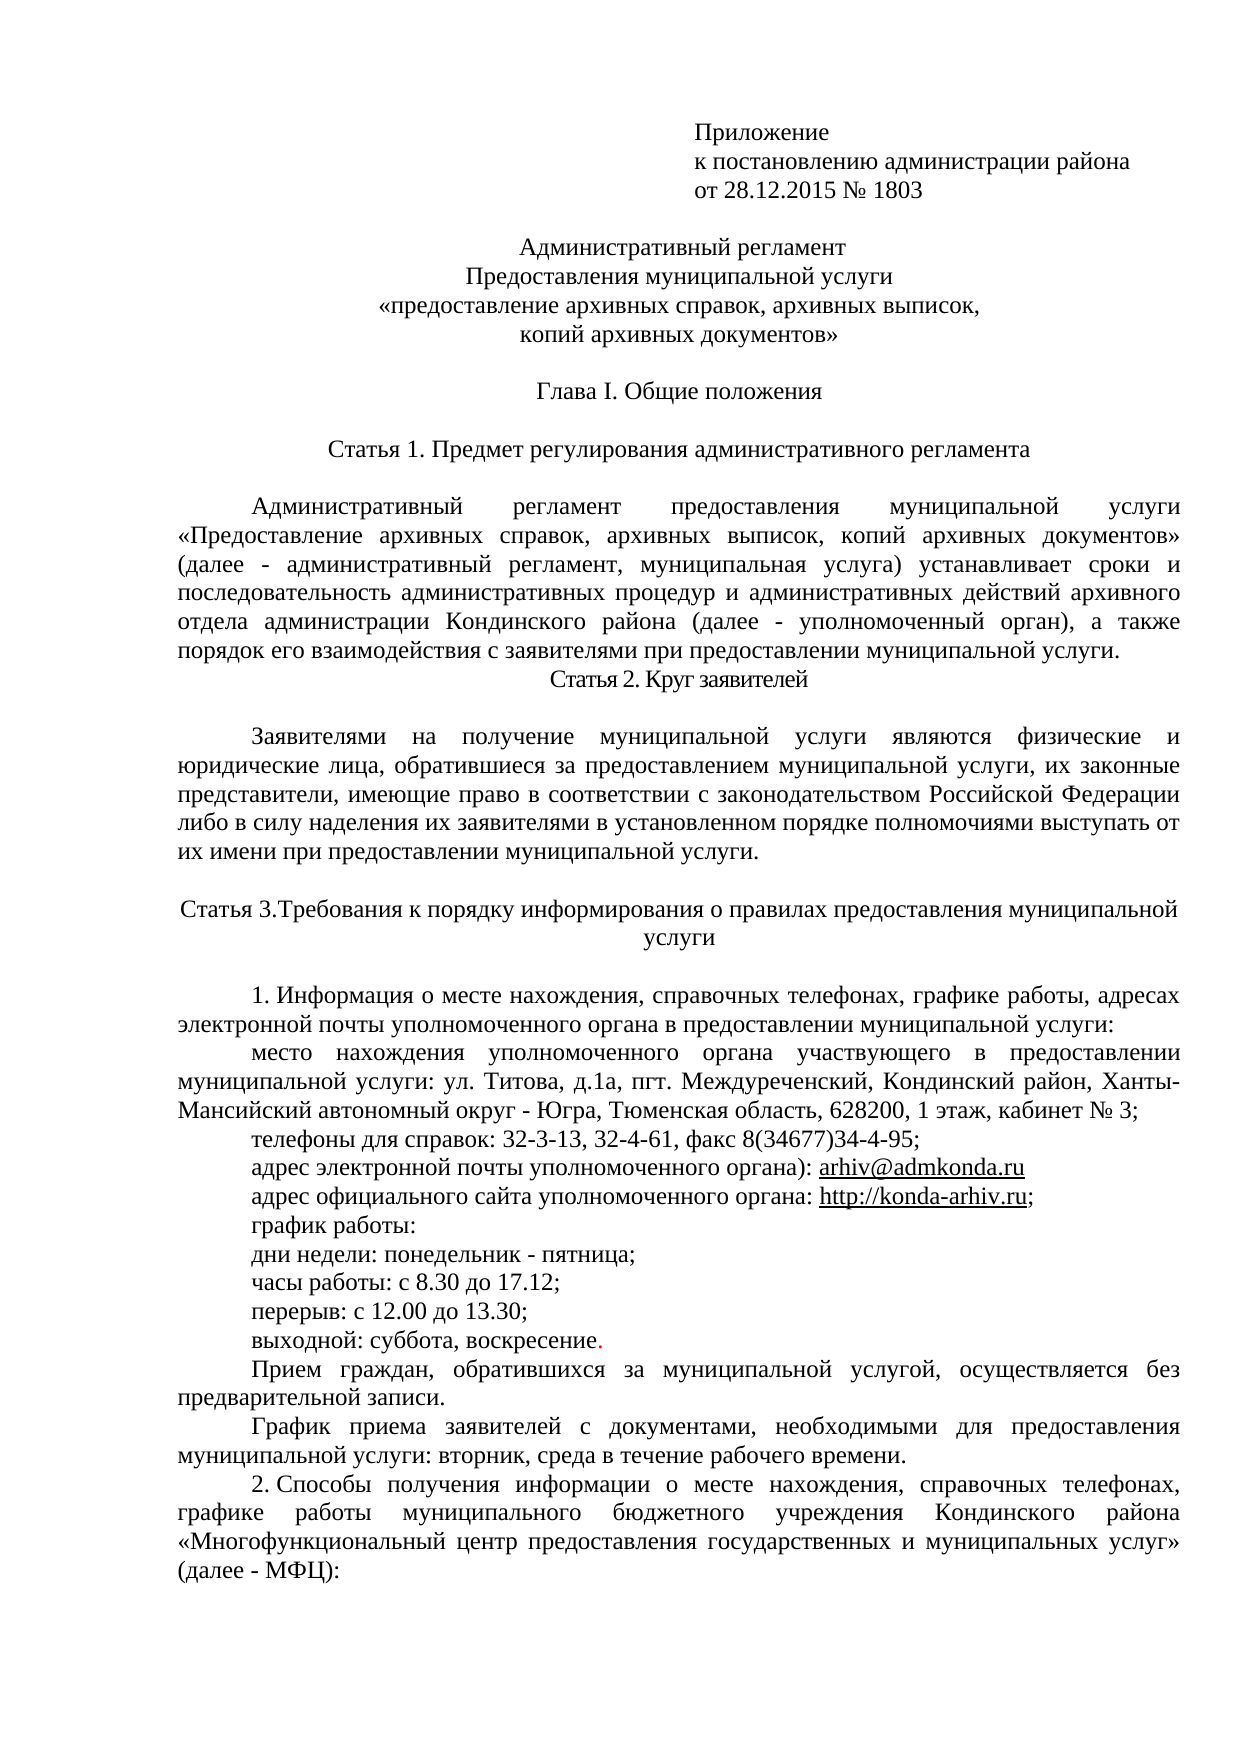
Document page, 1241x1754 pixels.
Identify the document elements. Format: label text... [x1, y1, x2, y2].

list Статья 1. Предмет регулирования административного регламента [177, 434, 1181, 462]
text Заявителями на получение муниципальной услуги являются физические и юридические лица, обратившиеся за предоставлением муниципальной услуги, их законные представители, имеющие право в соответствии с законодательством Российской Федерации либо в силу наделения их заявителями в установленном порядке полномочиями выступать от их имени при предоставлении муниципальной услуги. [177, 721, 1181, 865]
text место нахождения уполномоченного органа участвующего в предоставлении муниципальной услуги: ул. Титова, д.1а, пгт. Междуреченский, Кондинский район, Ханты- Мансийский автономный округ - Югра, Тюменская область, 628200, 1 этаж, кабинет № 3; [177, 1037, 1181, 1124]
text «предоставление архивных справок, архивных выписок, копий архивных документов» [177, 290, 1181, 347]
text график работы: [177, 1210, 1181, 1239]
text к постановлению администрации района [694, 146, 1181, 175]
text Приложение [694, 117, 1181, 146]
text Административный регламент предоставления муниципальной услуги «Предоставление архивных справок, архивных выписок, копий архивных документов» (далее - административный регламент, муниципальная услуга) устанавливает сроки и последовательность административных процедур и административных действий архивного отдела администрации Кондинского района (далее - уполномоченный орган), а также порядок его взаимодействия с заявителями при предоставлении муниципальной услуги. [177, 491, 1181, 664]
text адрес электронной почты уполномоченного органа): arhiv@admkonda.ru [177, 1152, 1181, 1181]
text дни недели: понедельник - пятница; [177, 1239, 1181, 1267]
text Административный регламент [177, 232, 1181, 261]
text Статья 3.Требования к порядку информирования о правилах предоставления муниципальной услуги [177, 894, 1181, 951]
text Предоставления муниципальной услуги [177, 261, 1181, 290]
text Статья 2. Круг заявителей [177, 664, 1181, 692]
text телефоны для справок: 32-3-13, 32-4-61, факс 8(34677)34-4-95; [177, 1124, 1181, 1152]
text 1. Информация о месте нахождения, справочных телефонах, графике работы, адресах электронной почты уполномоченного органа в предоставлении муниципальной услуги: [177, 980, 1181, 1037]
text Прием граждан, обратившихся за муниципальной услугой, осуществляется без предварительной записи. [177, 1354, 1181, 1411]
text часы работы: с 8.30 до 17.12; [177, 1267, 1181, 1296]
text от 28.12.2015 № 1803 [694, 175, 1181, 204]
text 2. Способы получения информации о месте нахождения, справочных телефонах, графике работы муниципального бюджетного учреждения Кондинского района «Многофункциональный центр предоставления государственных и муниципальных услуг» (далее - МФЦ): [177, 1469, 1181, 1584]
text Глава I. Общие положения [177, 376, 1181, 405]
text адрес официального сайта уполномоченного органа: http://konda-arhiv.ru; [177, 1181, 1181, 1210]
text График приема заявителей с документами, необходимыми для предоставления муниципальной услуги: вторник, среда в течение рабочего времени. [177, 1411, 1181, 1469]
text перерыв: с 12.00 до 13.30; [177, 1296, 1181, 1325]
text выходной: суббота, воскресение. [177, 1325, 1181, 1354]
